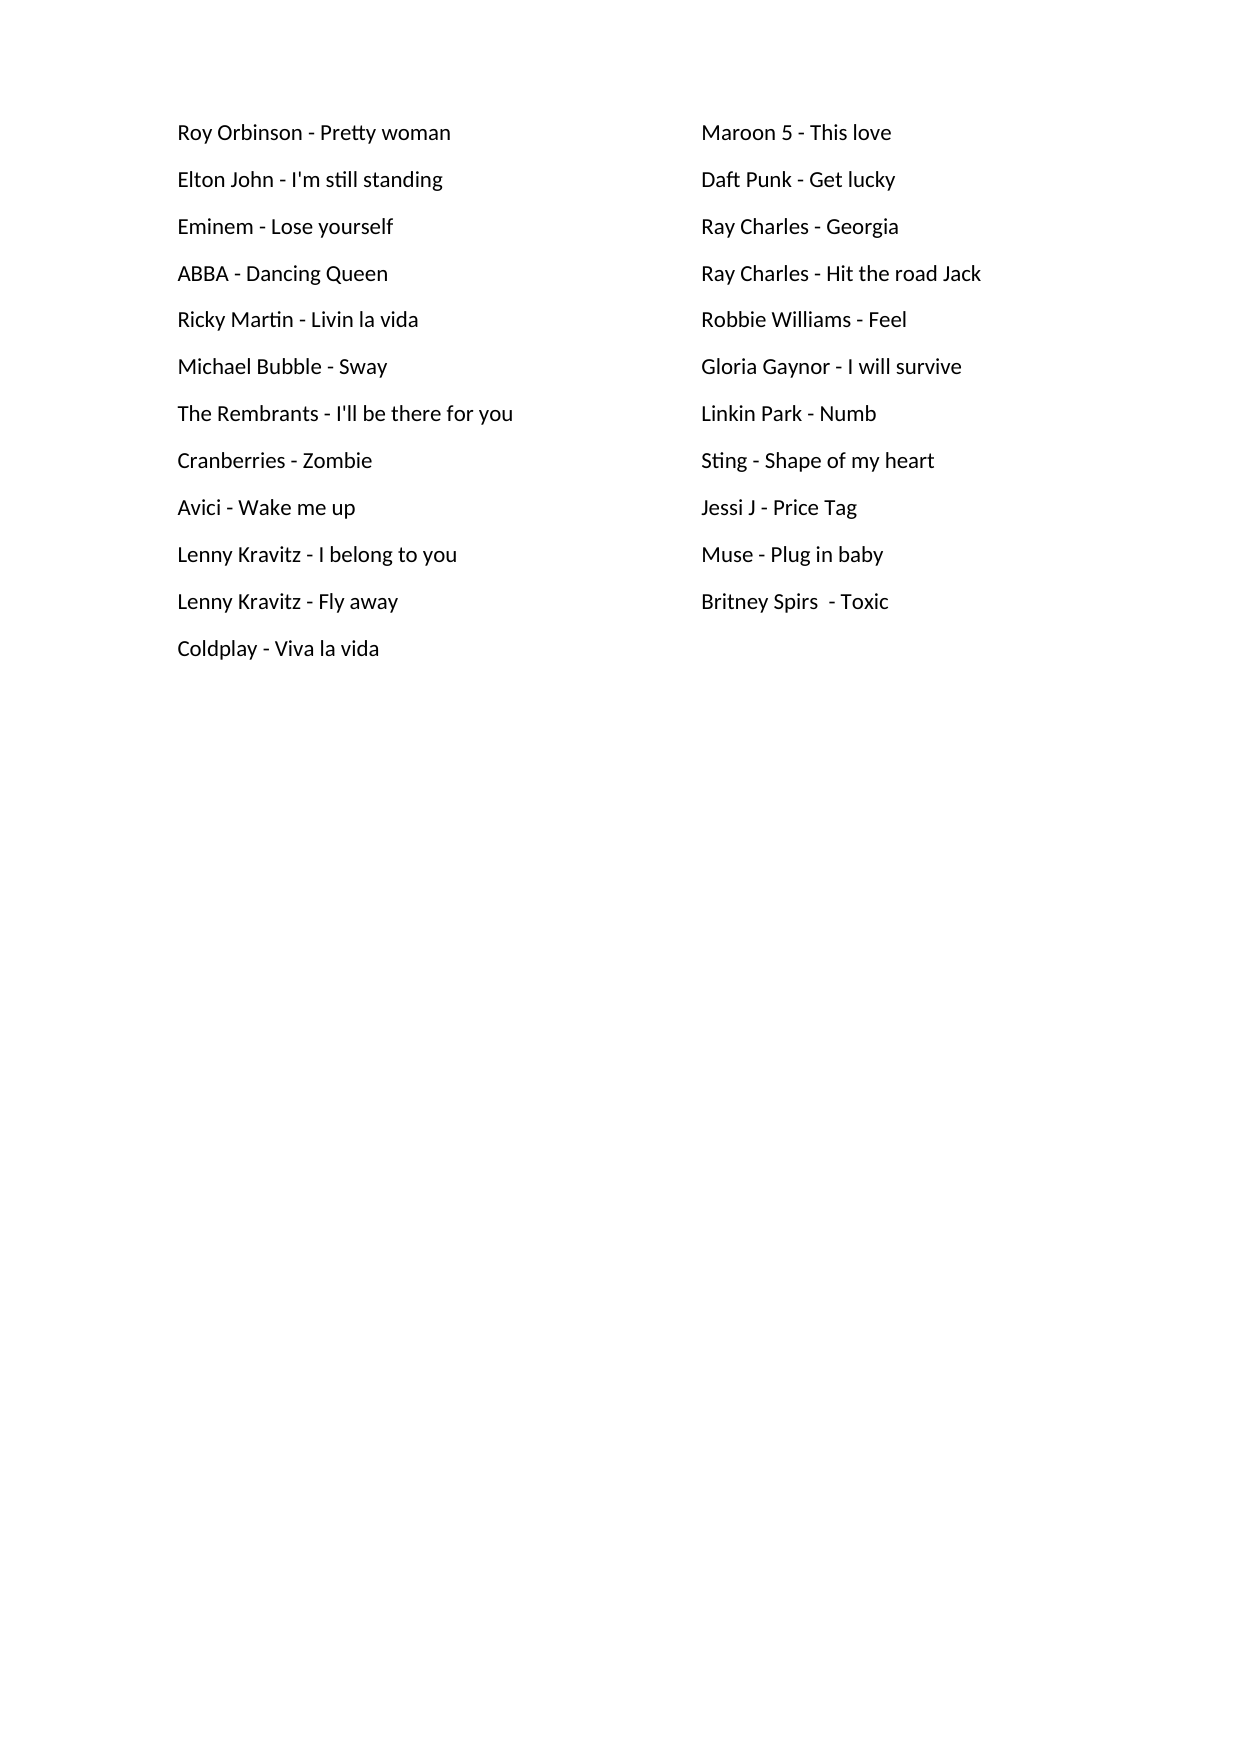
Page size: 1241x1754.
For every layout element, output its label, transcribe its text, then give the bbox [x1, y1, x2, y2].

text ABBA - Dancing Queen [177, 259, 627, 287]
text Avici - Wake me up [177, 493, 627, 521]
text Elton John - I'm still standing [177, 165, 627, 193]
text Jessi J - Price Tag [701, 493, 1152, 521]
text Coldplay - Viva la vida [177, 634, 627, 662]
text Britney Spirs - Toxic [701, 587, 1152, 615]
text Maroon 5 - This love [701, 118, 1152, 146]
text The Rembrants - I'll be there for you [177, 399, 627, 427]
text Michael Bubble - Sway [177, 352, 627, 381]
text Gloria Gaynor - I will survive [701, 352, 1152, 381]
text Lenny Kravitz - Fly away [177, 587, 627, 615]
text Cranberries - Zombie [177, 446, 627, 474]
text Lenny Kravitz - I belong to you [177, 540, 627, 568]
text Roy Orbinson - Pretty woman [177, 118, 627, 146]
text Daft Punk - Get lucky [701, 165, 1152, 193]
text Ricky Martin - Livin la vida [177, 306, 627, 334]
text Robbie Williams - Feel [701, 306, 1152, 334]
text Ray Charles - Georgia [701, 212, 1152, 240]
text Eminem - Lose yourself [177, 212, 627, 240]
text Linkin Park - Numb [701, 399, 1152, 427]
text Sting - Shape of my heart [701, 446, 1152, 474]
text Ray Charles - Hit the road Jack [701, 259, 1152, 287]
text Muse - Plug in baby [701, 540, 1152, 568]
